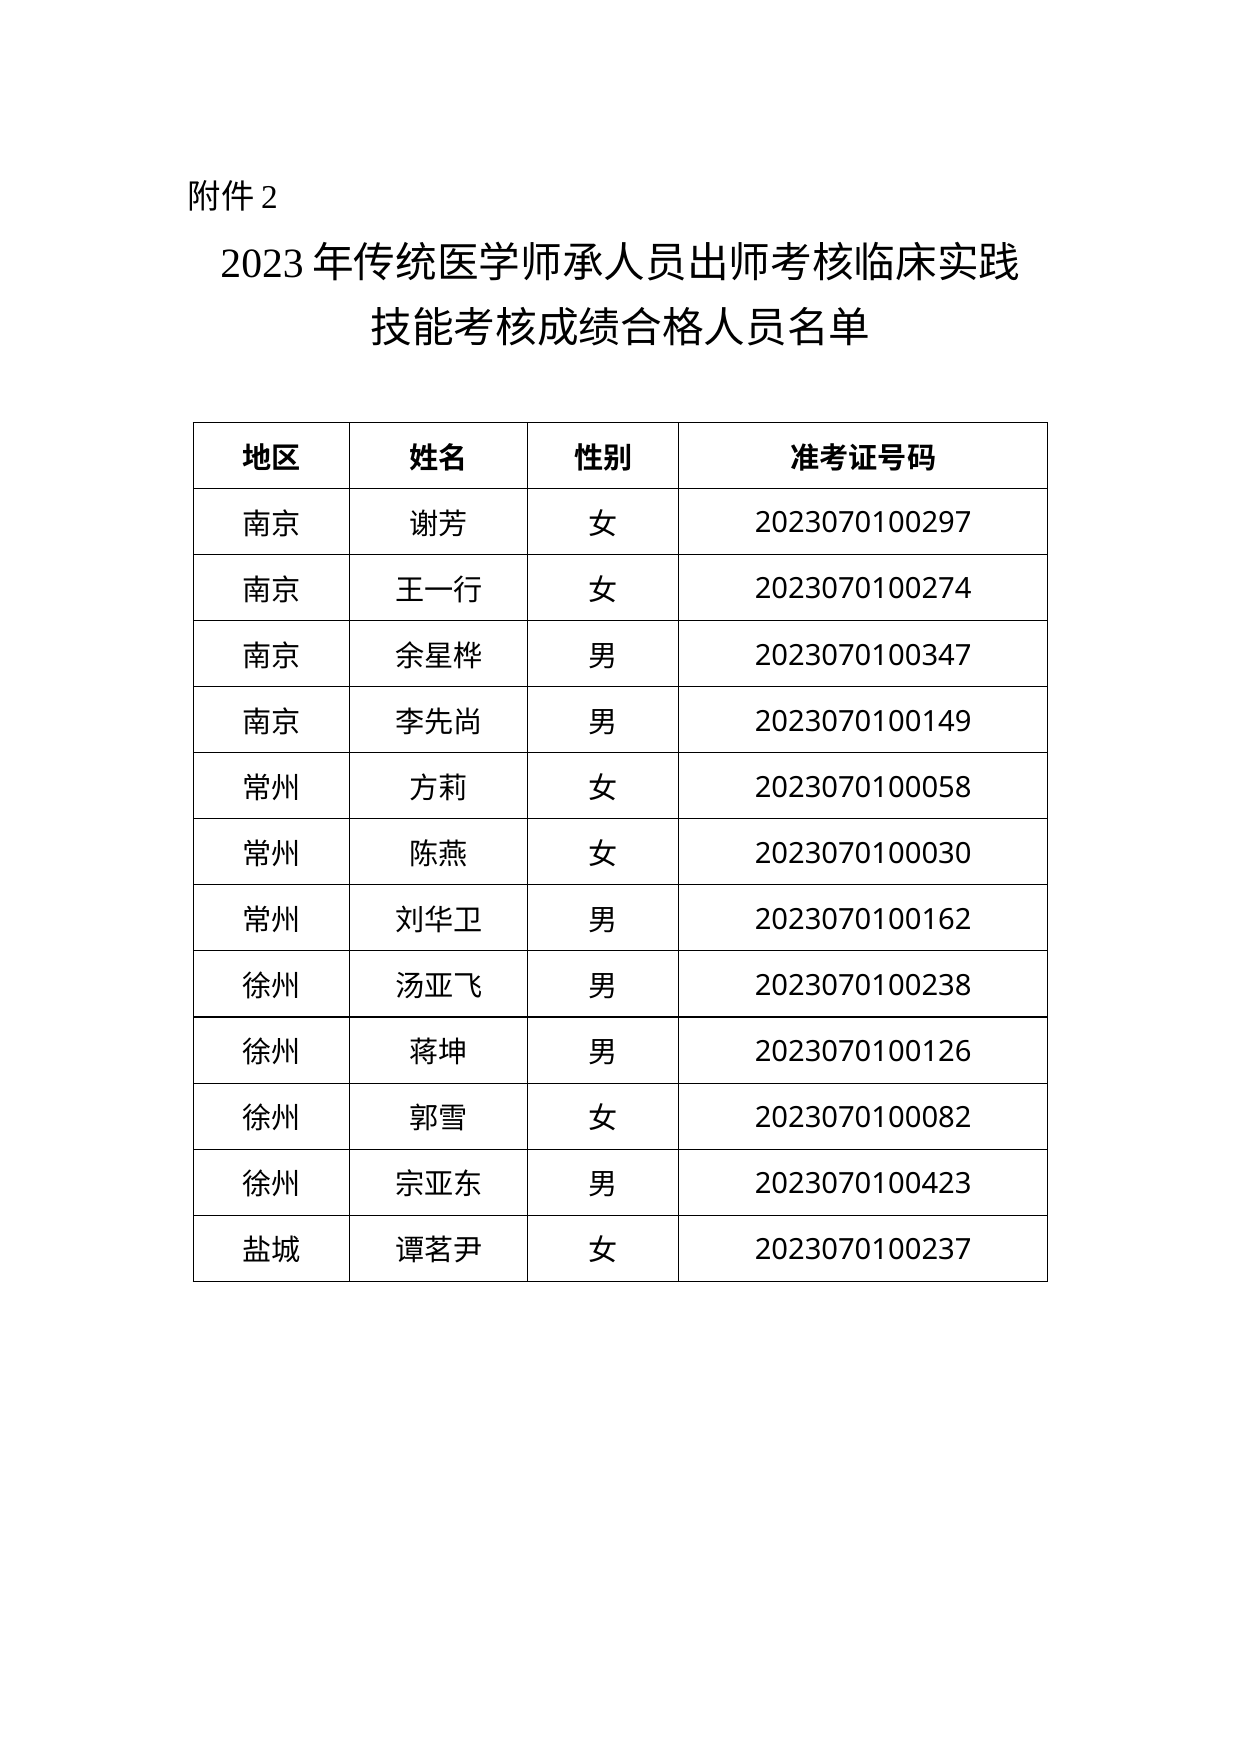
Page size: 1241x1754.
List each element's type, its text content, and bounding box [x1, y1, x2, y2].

table_header 姓名 [350, 423, 527, 488]
table_cell 常州 [194, 753, 349, 818]
table_cell 2023070100149 [679, 687, 1047, 752]
table_cell 南京 [194, 489, 349, 554]
table_cell 徐州 [194, 951, 349, 1016]
table_cell 谭茗尹 [350, 1216, 527, 1281]
table_cell 徐州 [194, 1150, 349, 1214]
table_cell 男 [528, 1018, 678, 1082]
table_cell 常州 [194, 885, 349, 950]
table_cell 2023070100297 [679, 489, 1047, 554]
table_cell 徐州 [194, 1018, 349, 1082]
table_header 性别 [528, 423, 678, 488]
table_cell 谢芳 [350, 489, 527, 554]
table_cell 余星桦 [350, 621, 527, 686]
text 技能考核成绩合格人员名单 [187, 292, 1053, 357]
table_cell 2023070100423 [679, 1150, 1047, 1214]
text 2023年传统医学师承人员出师考核临床实践 [187, 227, 1053, 292]
table_header 准考证号码 [679, 423, 1047, 488]
table_cell 2023070100274 [679, 555, 1047, 620]
table_cell 男 [528, 687, 678, 752]
table_cell 女 [528, 819, 678, 884]
table_cell 2023070100238 [679, 951, 1047, 1016]
table_cell 徐州 [194, 1084, 349, 1148]
table_cell 女 [528, 753, 678, 818]
table_cell 女 [528, 1216, 678, 1281]
table_cell 方莉 [350, 753, 527, 818]
table_cell 王一行 [350, 555, 527, 620]
table_cell 女 [528, 555, 678, 620]
table_cell 南京 [194, 555, 349, 620]
table_cell 男 [528, 1150, 678, 1214]
table_cell 2023070100030 [679, 819, 1047, 884]
table_cell 2023070100237 [679, 1216, 1047, 1281]
table_cell 男 [528, 621, 678, 686]
table_cell 刘华卫 [350, 885, 527, 950]
table_cell 陈燕 [350, 819, 527, 884]
table_cell 南京 [194, 687, 349, 752]
table_cell 南京 [194, 621, 349, 686]
text 附件2 [187, 162, 1053, 227]
table_cell 女 [528, 489, 678, 554]
table_cell 汤亚飞 [350, 951, 527, 1016]
table_cell 郭雪 [350, 1084, 527, 1148]
table_cell 2023070100058 [679, 753, 1047, 818]
table_cell 2023070100162 [679, 885, 1047, 950]
table_cell 2023070100126 [679, 1018, 1047, 1082]
table_cell 男 [528, 885, 678, 950]
table_cell 宗亚东 [350, 1150, 527, 1214]
table_cell 男 [528, 951, 678, 1016]
table_header 地区 [194, 423, 349, 488]
table_cell 常州 [194, 819, 349, 884]
table_cell 2023070100082 [679, 1084, 1047, 1148]
table_cell 女 [528, 1084, 678, 1148]
table_cell 2023070100347 [679, 621, 1047, 686]
table_cell 盐城 [194, 1216, 349, 1281]
table_cell 蒋坤 [350, 1018, 527, 1082]
table_cell 李先尚 [350, 687, 527, 752]
